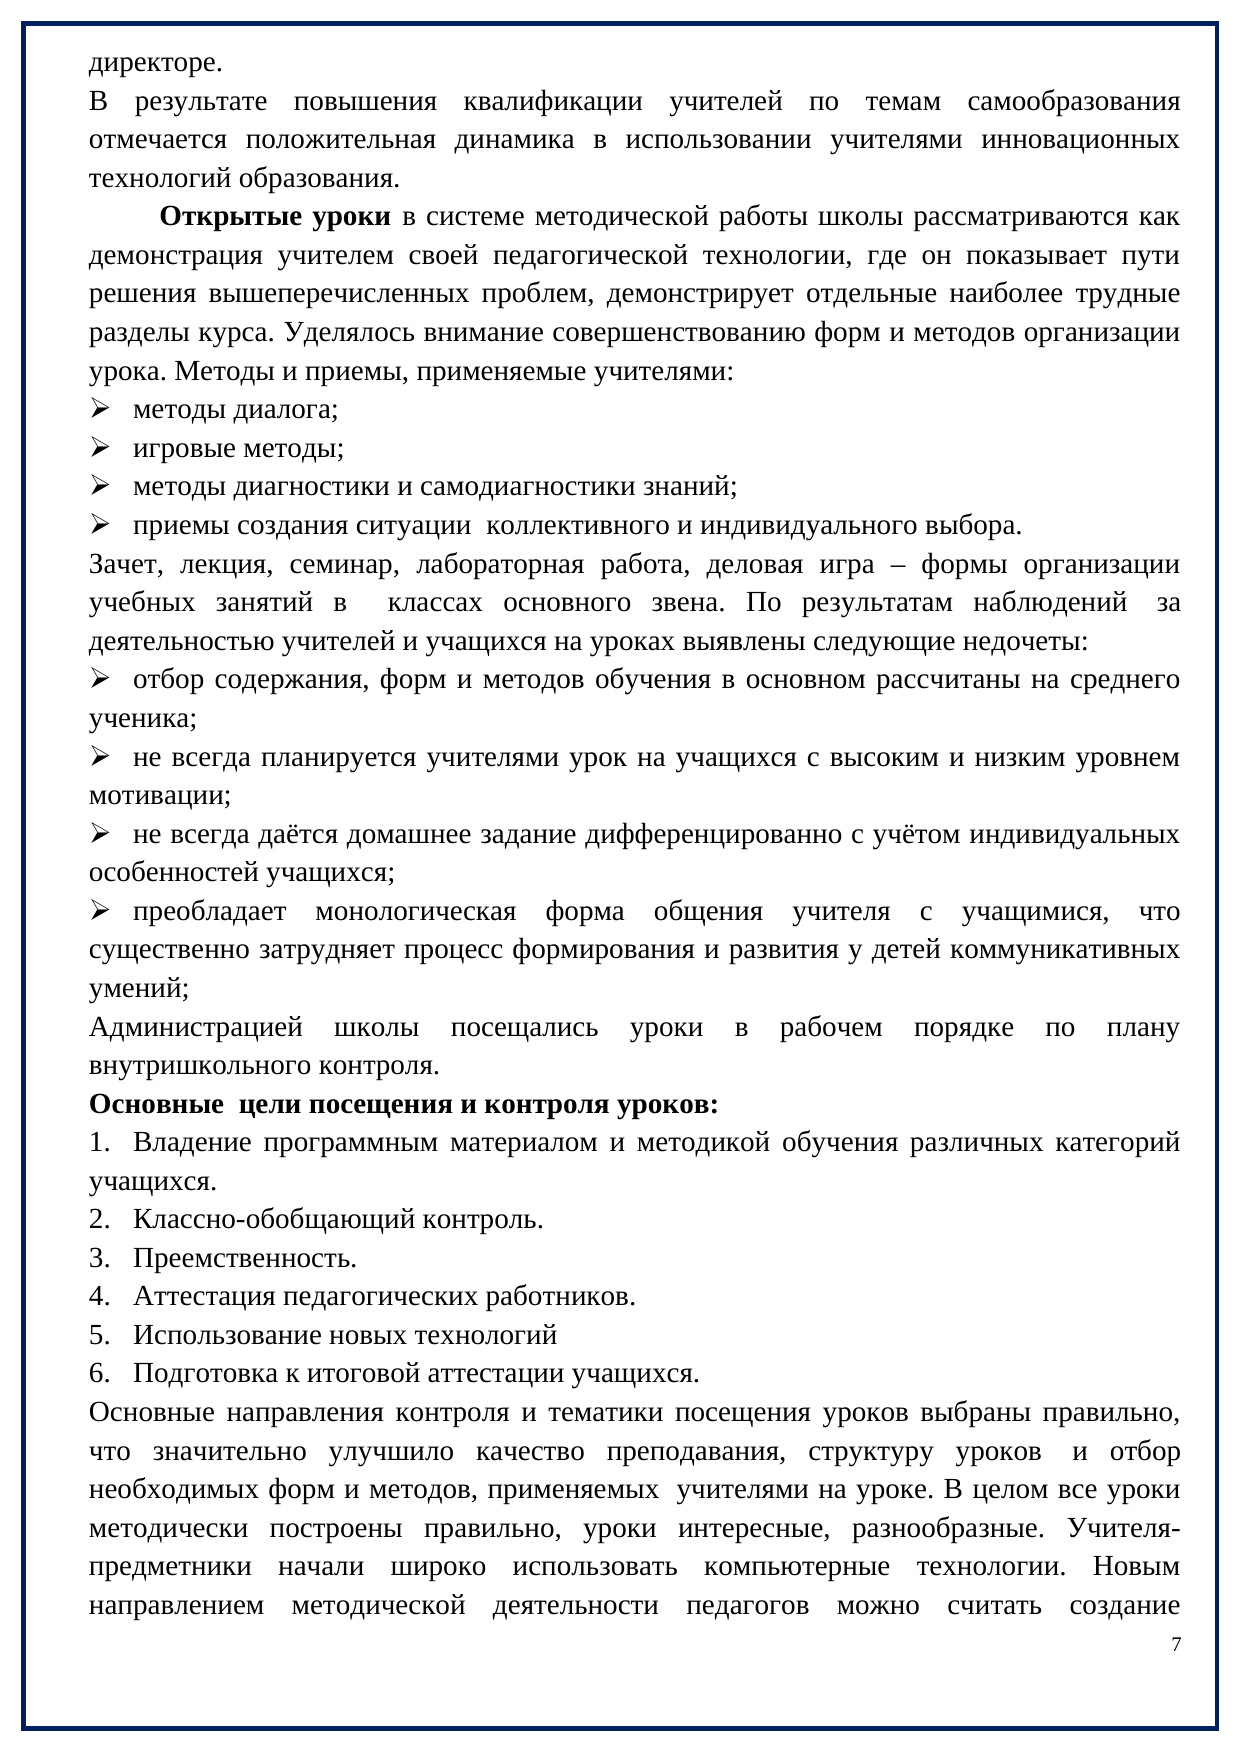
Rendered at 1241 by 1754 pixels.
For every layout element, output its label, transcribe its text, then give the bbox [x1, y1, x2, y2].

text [89, 44, 1181, 78]
list Владение программным материалом и методикой обучения различных категорий учащихся. [89, 1124, 1181, 1196]
list методы диагностики и самодиагностики знаний; [89, 468, 1181, 502]
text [89, 1394, 1181, 1620]
text В результате повышения квалификации учителей по темам самообразования отмечается положительная динамика в использовании учителями инновационных технологий образования. [89, 83, 1181, 193]
list не всегда планируется учителями урок на учащихся с высоким и низким уровнем мотивации; [89, 739, 1181, 811]
text Основные цели посещения и контроля уроков: [89, 1086, 1181, 1119]
list Классно-обобщающий контроль. [89, 1201, 1181, 1235]
list Подготовка к итоговой аттестации учащихся. [89, 1356, 1181, 1389]
text Администрацией школы посещались уроки в рабочем порядке по плану внутришкольного контроля. [89, 1009, 1181, 1081]
list не всегда даётся домашнее задание дифференцированно с учётом индивидуальных особенностей учащихся; [89, 816, 1181, 888]
list Аттестация педагогических работников. [89, 1278, 1181, 1312]
list методы диалога; [89, 391, 1181, 425]
list преобладает монологическая форма общения учителя с учащимися, что существенно затрудняет процесс формирования и развития у детей коммуникативных умений; [89, 893, 1181, 1004]
list Использование новых технологий [89, 1317, 1181, 1351]
list Преемственность. [89, 1240, 1181, 1273]
list игровые методы; [89, 430, 1181, 463]
text Зачет, лекция, семинар, лабораторная работа, деловая игра – формы организации учебных занятий в классах основного звена. По результатам наблюдений за деятельностью учителей и учащихся на уроках выявлены следующие недочеты: [89, 546, 1181, 656]
list приемы создания ситуации коллективного и индивидуального выбора. [89, 507, 1181, 541]
text Открытые уроки в системе методической работы школы рассматриваются как демонстрация учителем своей педагогической технологии, где он показывает пути решения вышеперечисленных проблем, демонстрирует отдельные наиболее трудные разделы курса. Уделялось внимание совершенствованию форм и методов организации урока. Методы и приемы, применяемые учителями: [89, 198, 1181, 386]
list отбор содержания, форм и методов обучения в основном рассчитаны на среднего ученика; [89, 661, 1181, 734]
